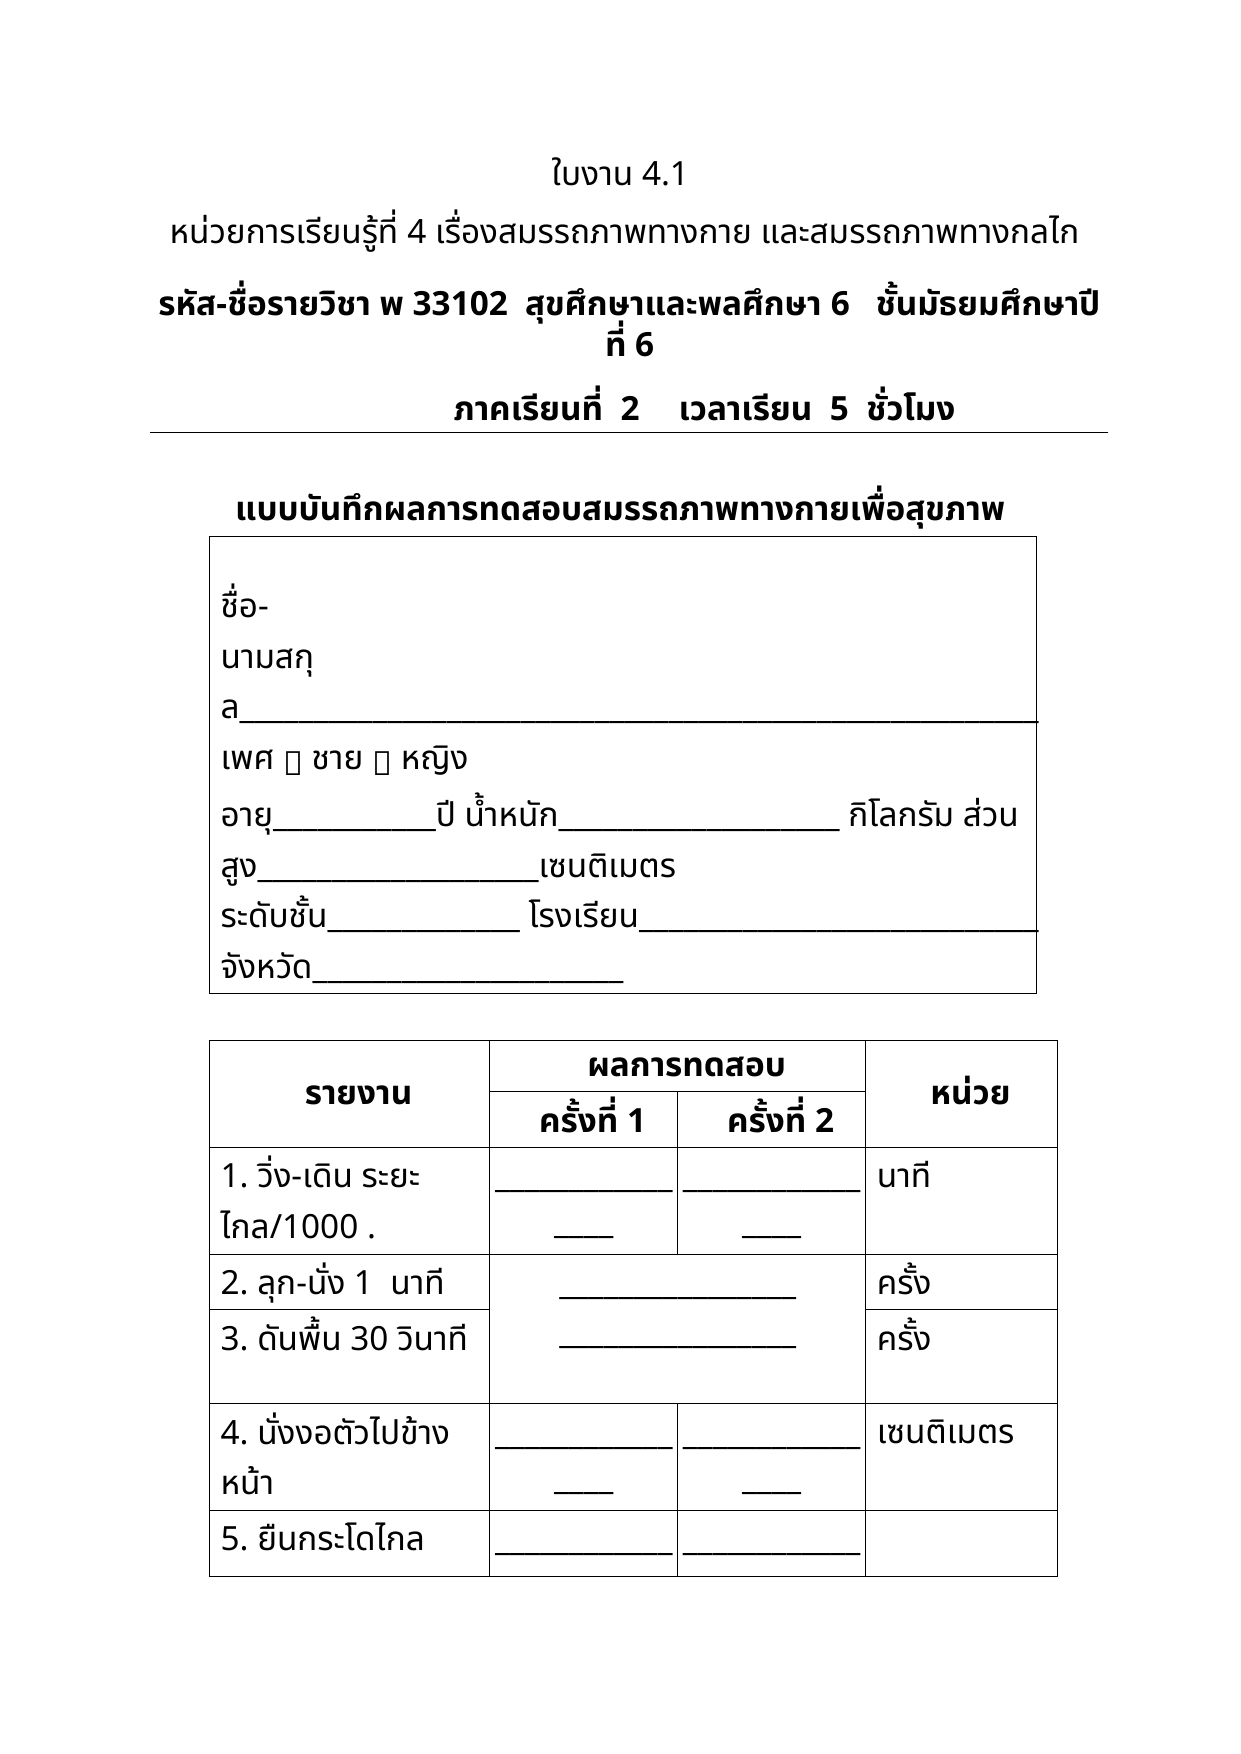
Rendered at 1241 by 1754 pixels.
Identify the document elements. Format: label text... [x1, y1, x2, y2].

table_cell ________________ [678, 1148, 865, 1253]
table_cell 3. ดันพื้น 30 วินาที [210, 1310, 489, 1403]
text รหัส-ชื่อรายวิชา พ 33102 สุขศึกษาและพลศึกษา 6 ชั้นมัธยมศึกษาปีที่ 6 [150, 279, 1108, 371]
table_cell ครั้งที่ 2 [678, 1092, 865, 1147]
table_cell ________________ [678, 1511, 865, 1576]
table_header ผลการทดสอบ [490, 1041, 865, 1091]
table_cell เซนติเมตร [866, 1404, 1057, 1509]
table_cell นาที [866, 1148, 1057, 1253]
table_header รายงาน [210, 1041, 489, 1147]
table_cell ครั้ง [866, 1255, 1057, 1309]
table_header ชื่อ-นามสกุล______________________________________________________ เพศ ชาย หญิง อายุ___________ปี น้ำหนัก___________________ กิโลกรัม ส่วนสูง___________________เซนติเมตร ระดับชั้น_____________ โรงเรียน___________________________ จังหวัด_____________________ [210, 537, 1036, 993]
table_cell ________________ [490, 1148, 677, 1253]
table_cell [866, 1511, 1057, 1576]
table_cell 5. ยืนกระโดไกล [210, 1511, 489, 1576]
table_cell 4. นั่งงอตัวไปข้างหน้า [210, 1404, 489, 1509]
table_cell ครั้งที่ 1 [490, 1092, 677, 1147]
text ใบงาน 4.1 [150, 150, 1090, 201]
table_cell ________________ [490, 1511, 677, 1576]
table_header หน่วย [866, 1041, 1057, 1147]
text หน่วยการเรียนรู้ที่ 4 เรื่องสมรรถภาพทางกาย และสมรรถภาพทางกลไก [150, 208, 1090, 259]
text ภาคเรียนที่ 2 เวลาเรียน 5 ชั่วโมง [150, 383, 1108, 432]
table_cell 2. ลุก-นั่ง 1 นาที [210, 1255, 489, 1309]
table_cell ครั้ง [866, 1310, 1057, 1403]
table_cell ________________ ________________ [490, 1255, 865, 1403]
text แบบบันทึกผลการทดสอบสมรรถภาพทางกายเพื่อสุขภาพ [150, 485, 1090, 536]
table_cell ________________ [678, 1404, 865, 1509]
table_cell ________________ [490, 1404, 677, 1509]
table_cell 1. วิ่ง-เดิน ระยะไกล/1000 . [210, 1148, 489, 1253]
